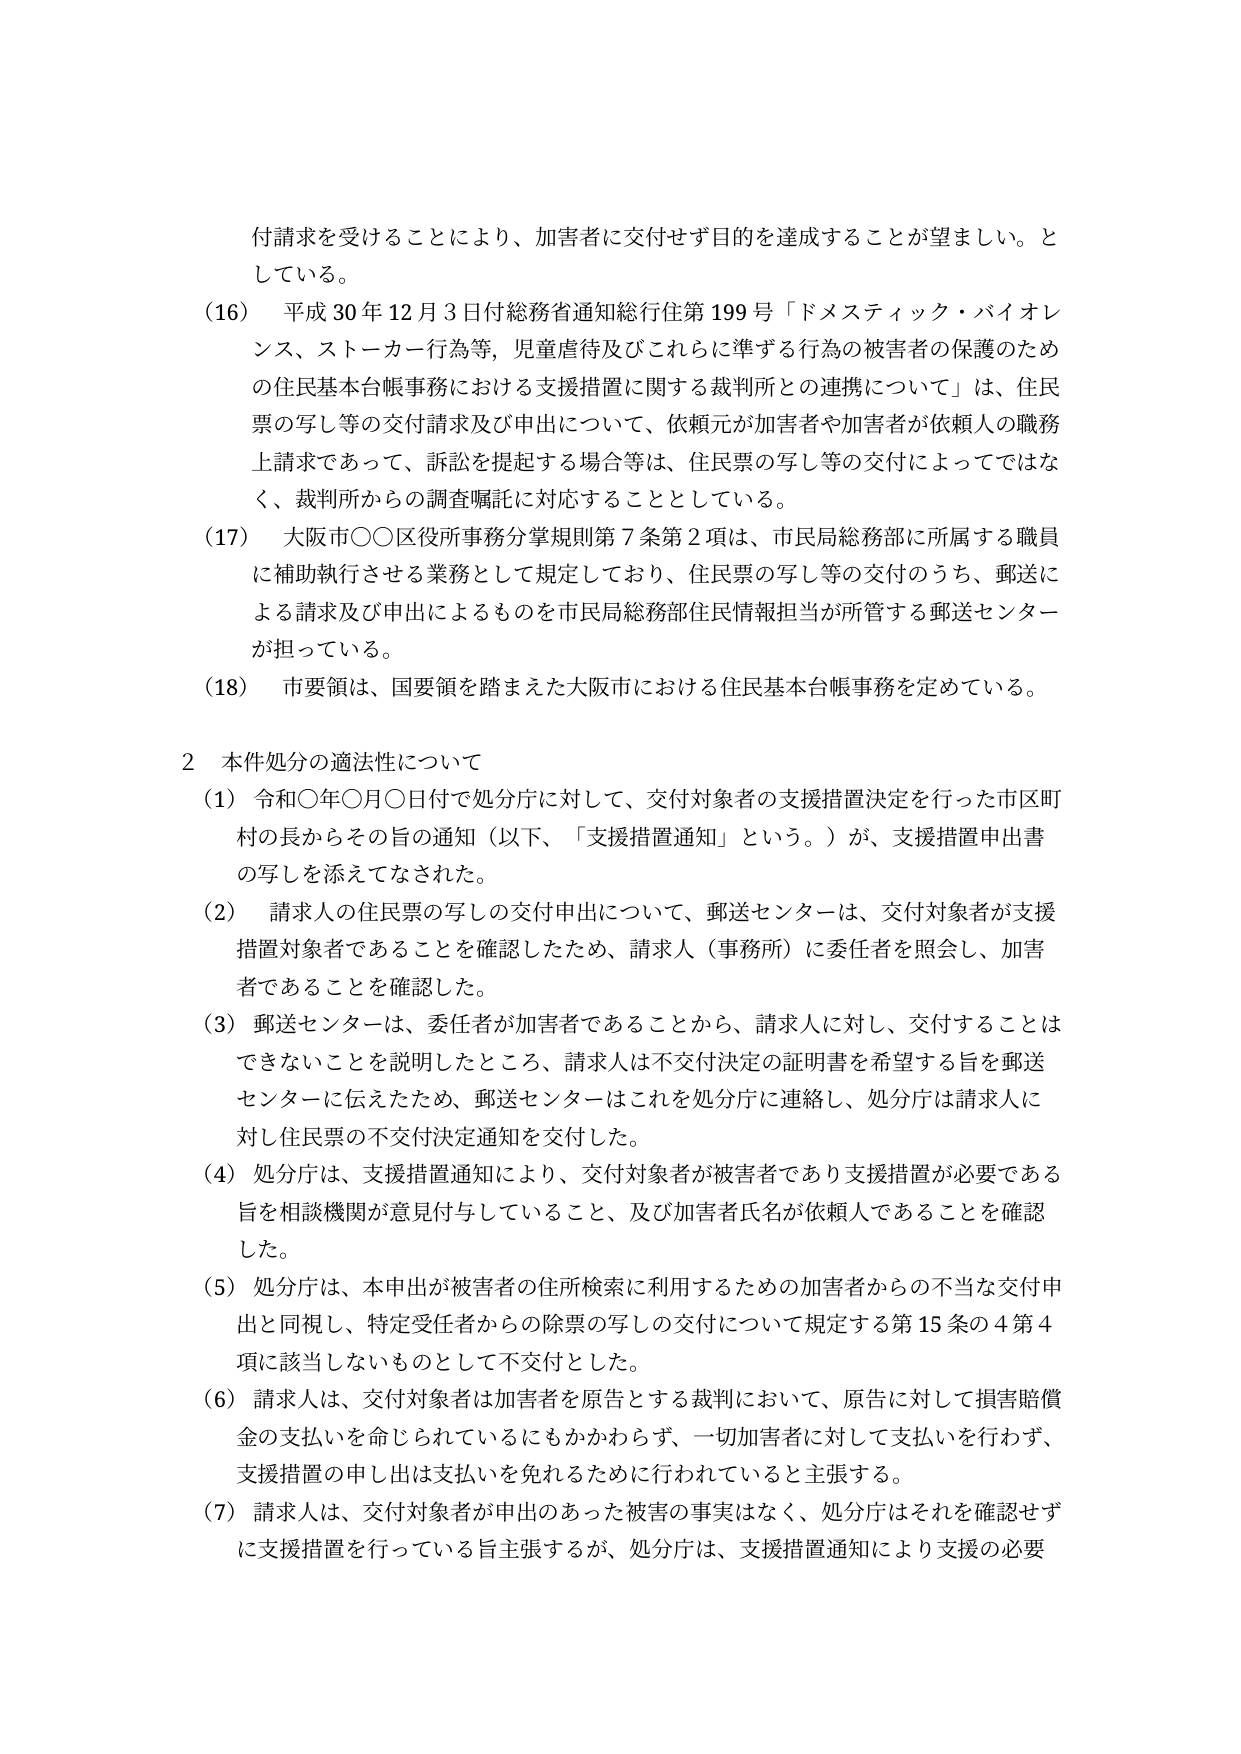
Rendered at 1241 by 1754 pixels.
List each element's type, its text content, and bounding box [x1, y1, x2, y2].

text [192, 1492, 1063, 1567]
text （16） 平成30年12月３日付総務省通知総行住第199号「ドメスティック・バイオレンス、ストーカー行為等，児童虐待及びこれらに準ずる行為の被害者の保護のための住民基本台帳事務における支援措置に関する裁判所との連携について」は、住民票の写し等の交付請求及び申出について、依頼元が加害者や加害者が依頼人の職務上請求であって、訴訟を提起する場合等は、住民票の写し等の交付によってではなく、裁判所からの調査嘱託に対応することとしている。 [192, 292, 1063, 517]
text （4） 処分庁は、支援措置通知により、交付対象者が被害者であり支援措置が必要である旨を相談機関が意見付与していること、及び加害者氏名が依頼人であることを確認した。 [192, 1154, 1063, 1267]
text （17） 大阪市〇〇区役所事務分掌規則第７条第２項は、市民局総務部に所属する職員に補助執行させる業務として規定しており、住民票の写し等の交付のうち、郵送による請求及び申出によるものを市民局総務部住民情報担当が所管する郵送センターが担っている。 [192, 517, 1063, 667]
text （18） 市要領は、国要領を踏まえた大阪市における住民基本台帳事務を定めている。 [192, 667, 1063, 704]
text （1） 令和〇年〇月〇日付で処分庁に対して、交付対象者の支援措置決定を行った市区町村の長からその旨の通知（以下、「支援措置通知」という。）が、支援措置申出書の写しを添えてなされた。 [192, 779, 1063, 892]
text ２ 本件処分の適法性について [177, 742, 1063, 779]
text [192, 217, 1063, 292]
text （2） 請求人の住民票の写しの交付申出について、郵送センターは、交付対象者が支援措置対象者であることを確認したため、請求人（事務所）に委任者を照会し、加害者であることを確認した。 [192, 892, 1063, 1004]
text （6） 請求人は、交付対象者は加害者を原告とする裁判において、原告に対して損害賠償金の支払いを命じられているにもかかわらず、一切加害者に対して支払いを行わず、支援措置の申し出は支払いを免れるために行われていると主張する。 [192, 1379, 1063, 1492]
text （3） 郵送センターは、委任者が加害者であることから、請求人に対し、交付することはできないことを説明したところ、請求人は不交付決定の証明書を希望する旨を郵送センターに伝えたため、郵送センターはこれを処分庁に連絡し、処分庁は請求人に対し住民票の不交付決定通知を交付した。 [192, 1004, 1063, 1154]
text （5） 処分庁は、本申出が被害者の住所検索に利用するための加害者からの不当な交付申出と同視し、特定受任者からの除票の写しの交付について規定する第15条の４第４項に該当しないものとして不交付とした。 [192, 1267, 1063, 1379]
